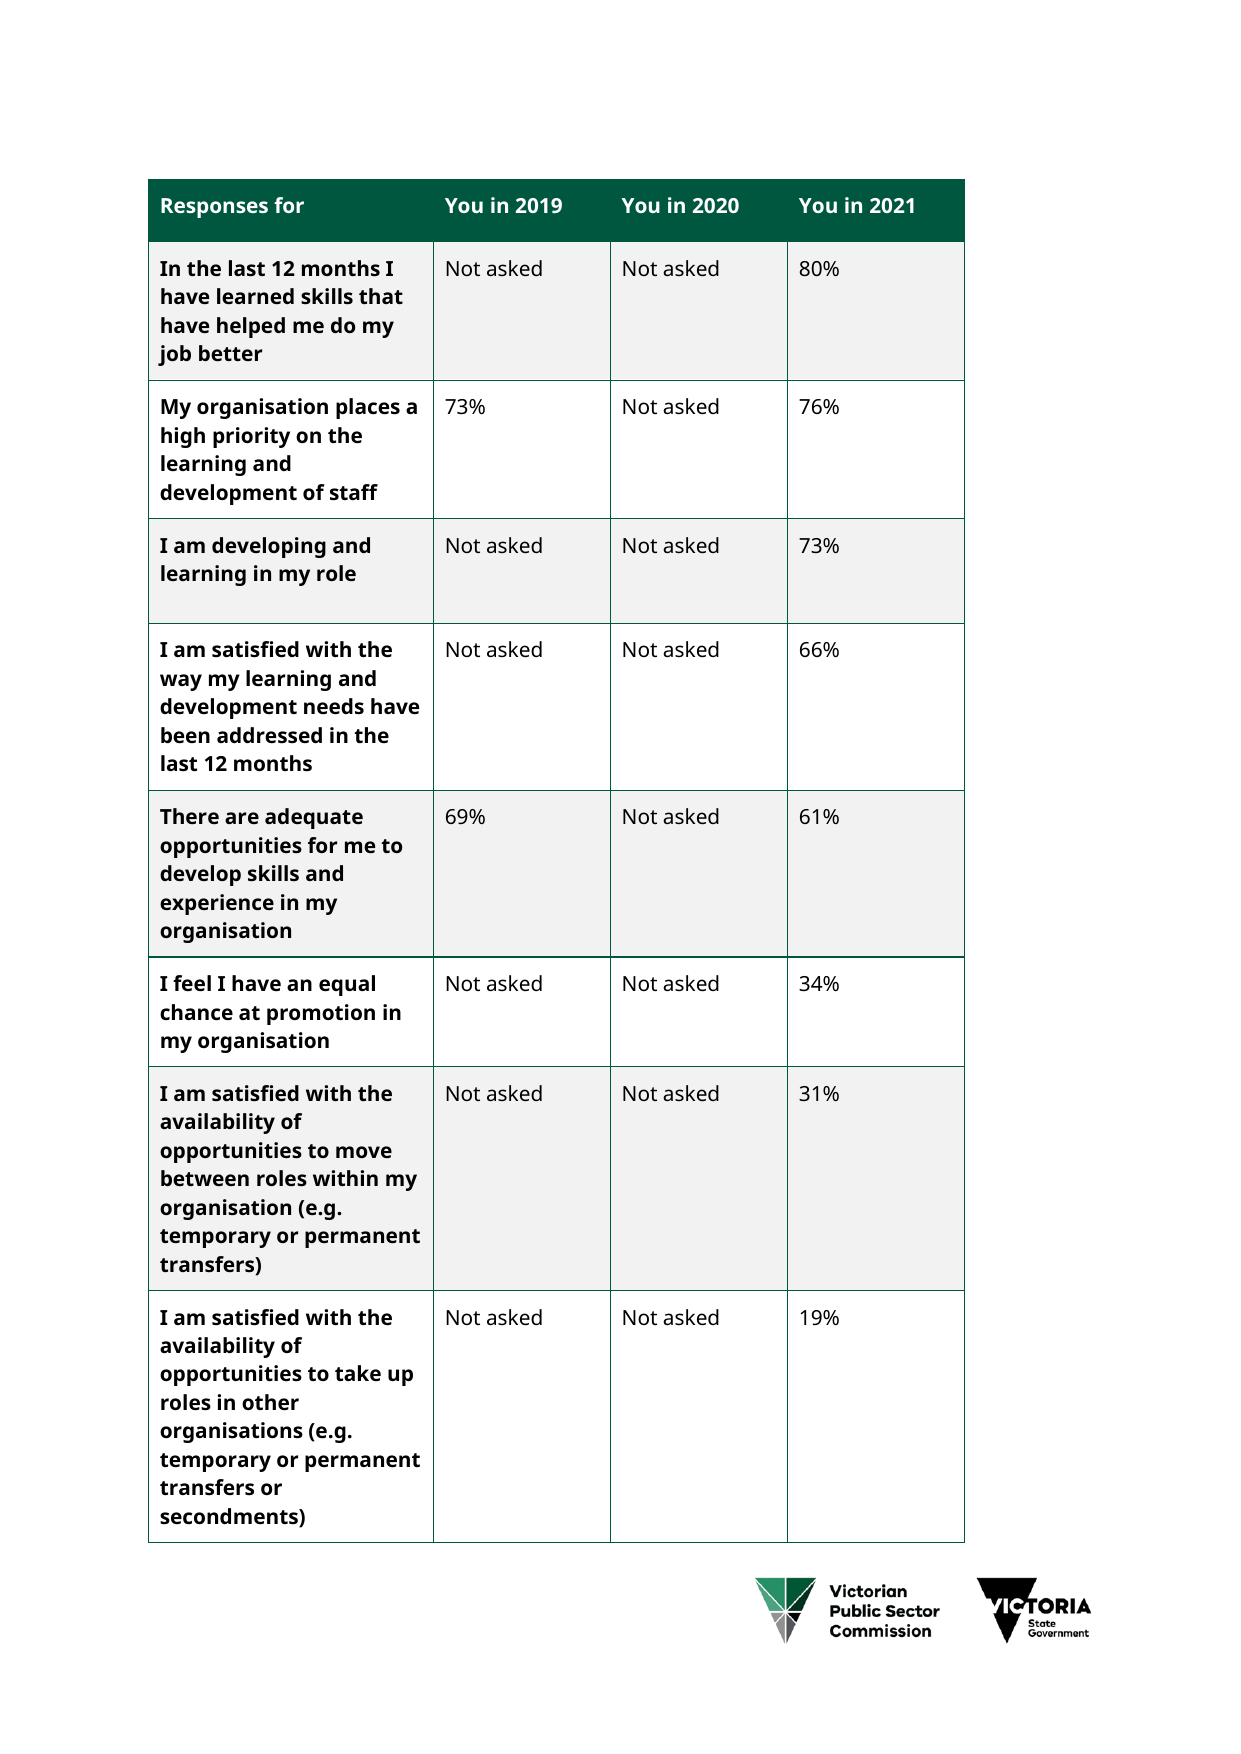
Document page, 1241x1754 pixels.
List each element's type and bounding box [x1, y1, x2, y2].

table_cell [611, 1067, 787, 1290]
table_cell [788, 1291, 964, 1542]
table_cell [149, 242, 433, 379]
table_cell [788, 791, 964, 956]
picture [754, 1577, 1093, 1645]
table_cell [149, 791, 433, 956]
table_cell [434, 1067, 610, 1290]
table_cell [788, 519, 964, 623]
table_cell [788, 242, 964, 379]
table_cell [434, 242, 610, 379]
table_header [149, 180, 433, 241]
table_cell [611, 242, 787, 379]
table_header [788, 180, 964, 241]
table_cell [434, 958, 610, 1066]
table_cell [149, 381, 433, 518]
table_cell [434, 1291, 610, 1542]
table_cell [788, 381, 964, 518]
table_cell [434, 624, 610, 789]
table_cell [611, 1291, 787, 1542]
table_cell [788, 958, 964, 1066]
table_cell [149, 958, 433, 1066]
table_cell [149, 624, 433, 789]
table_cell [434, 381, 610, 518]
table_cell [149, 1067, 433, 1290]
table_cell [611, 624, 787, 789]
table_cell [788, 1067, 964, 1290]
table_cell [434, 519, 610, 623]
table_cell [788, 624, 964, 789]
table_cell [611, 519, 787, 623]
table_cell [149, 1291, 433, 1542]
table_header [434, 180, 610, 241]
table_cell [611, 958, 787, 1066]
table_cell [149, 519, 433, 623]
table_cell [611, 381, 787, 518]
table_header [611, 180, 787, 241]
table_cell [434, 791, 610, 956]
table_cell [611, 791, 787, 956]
